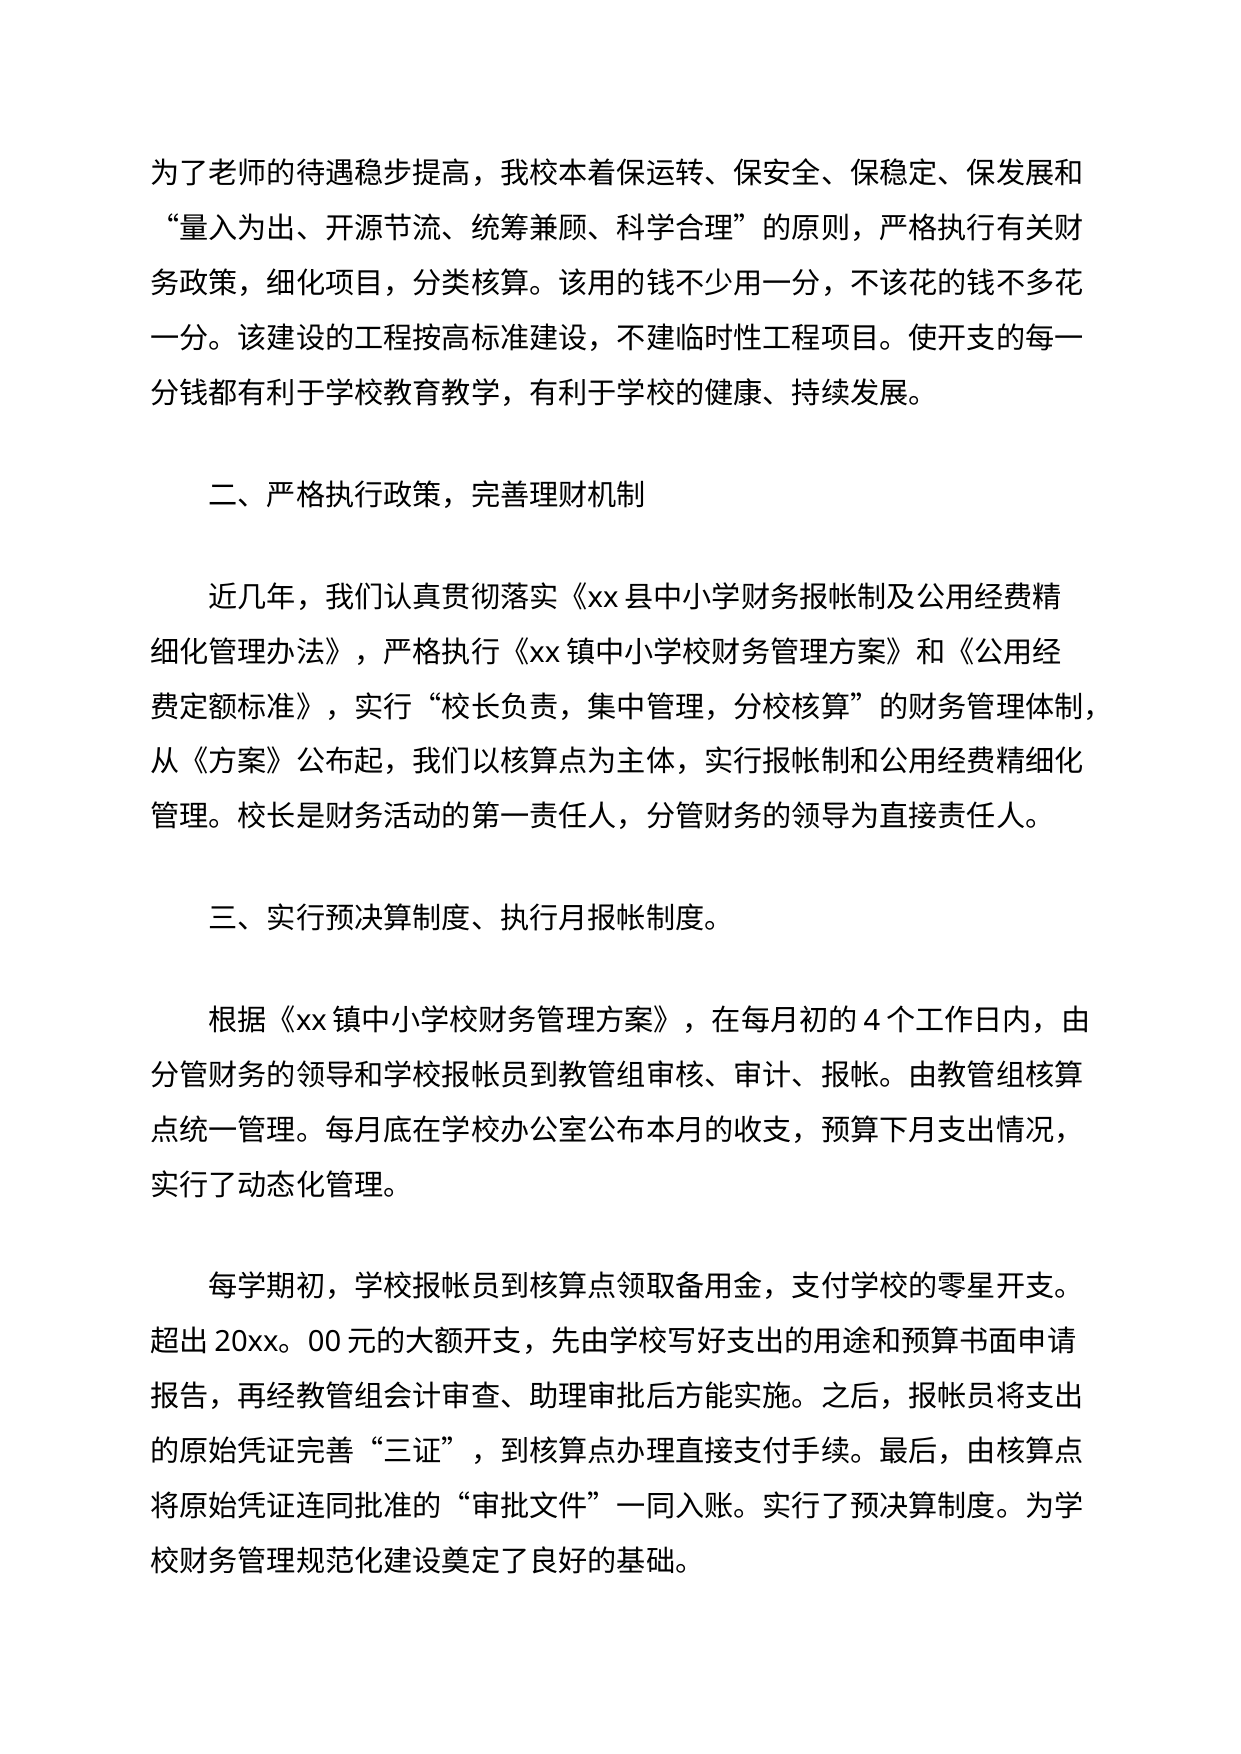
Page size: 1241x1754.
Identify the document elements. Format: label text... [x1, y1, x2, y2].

text 每学期初，学校报帐员到核算点领取备用金，支付学校的零星开支。超出20xx。00元的大额开支，先由学校写好支出的用途和预算书面申请报告，再经教管组会计审查、助理审批后方能实施。之后，报帐员将支出的原始凭证完善“三证”，到核算点办理直接支付手续。最后，由核算点将原始凭证连同批准的“审批文件”一同入账。实行了预决算制度。为学校财务管理规范化建设奠定了良好的基础。 [150, 1263, 1090, 1580]
text 根据《xx镇中小学校财务管理方案》，在每月初的4个工作日内，由分管财务的领导和学校报帐员到教管组审核、审计、报帐。由教管组核算点统一管理。每月底在学校办公室公布本月的收支，预算下月支出情况，实行了动态化管理。 [150, 996, 1090, 1203]
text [150, 150, 1090, 412]
text 二、严格执行政策，完善理财机制 [150, 471, 1090, 514]
text 三、实行预决算制度、执行月报帐制度。 [150, 895, 1090, 937]
text 近几年，我们认真贯彻落实《xx县中小学财务报帐制及公用经费精细化管理办法》，严格执行《xx镇中小学校财务管理方案》和《公用经费定额标准》，实行“校长负责，集中管理，分校核算”的财务管理体制，从《方案》公布起，我们以核算点为主体，实行报帐制和公用经费精细化管理。校长是财务活动的第一责任人，分管财务的领导为直接责任人。 [150, 573, 1090, 835]
